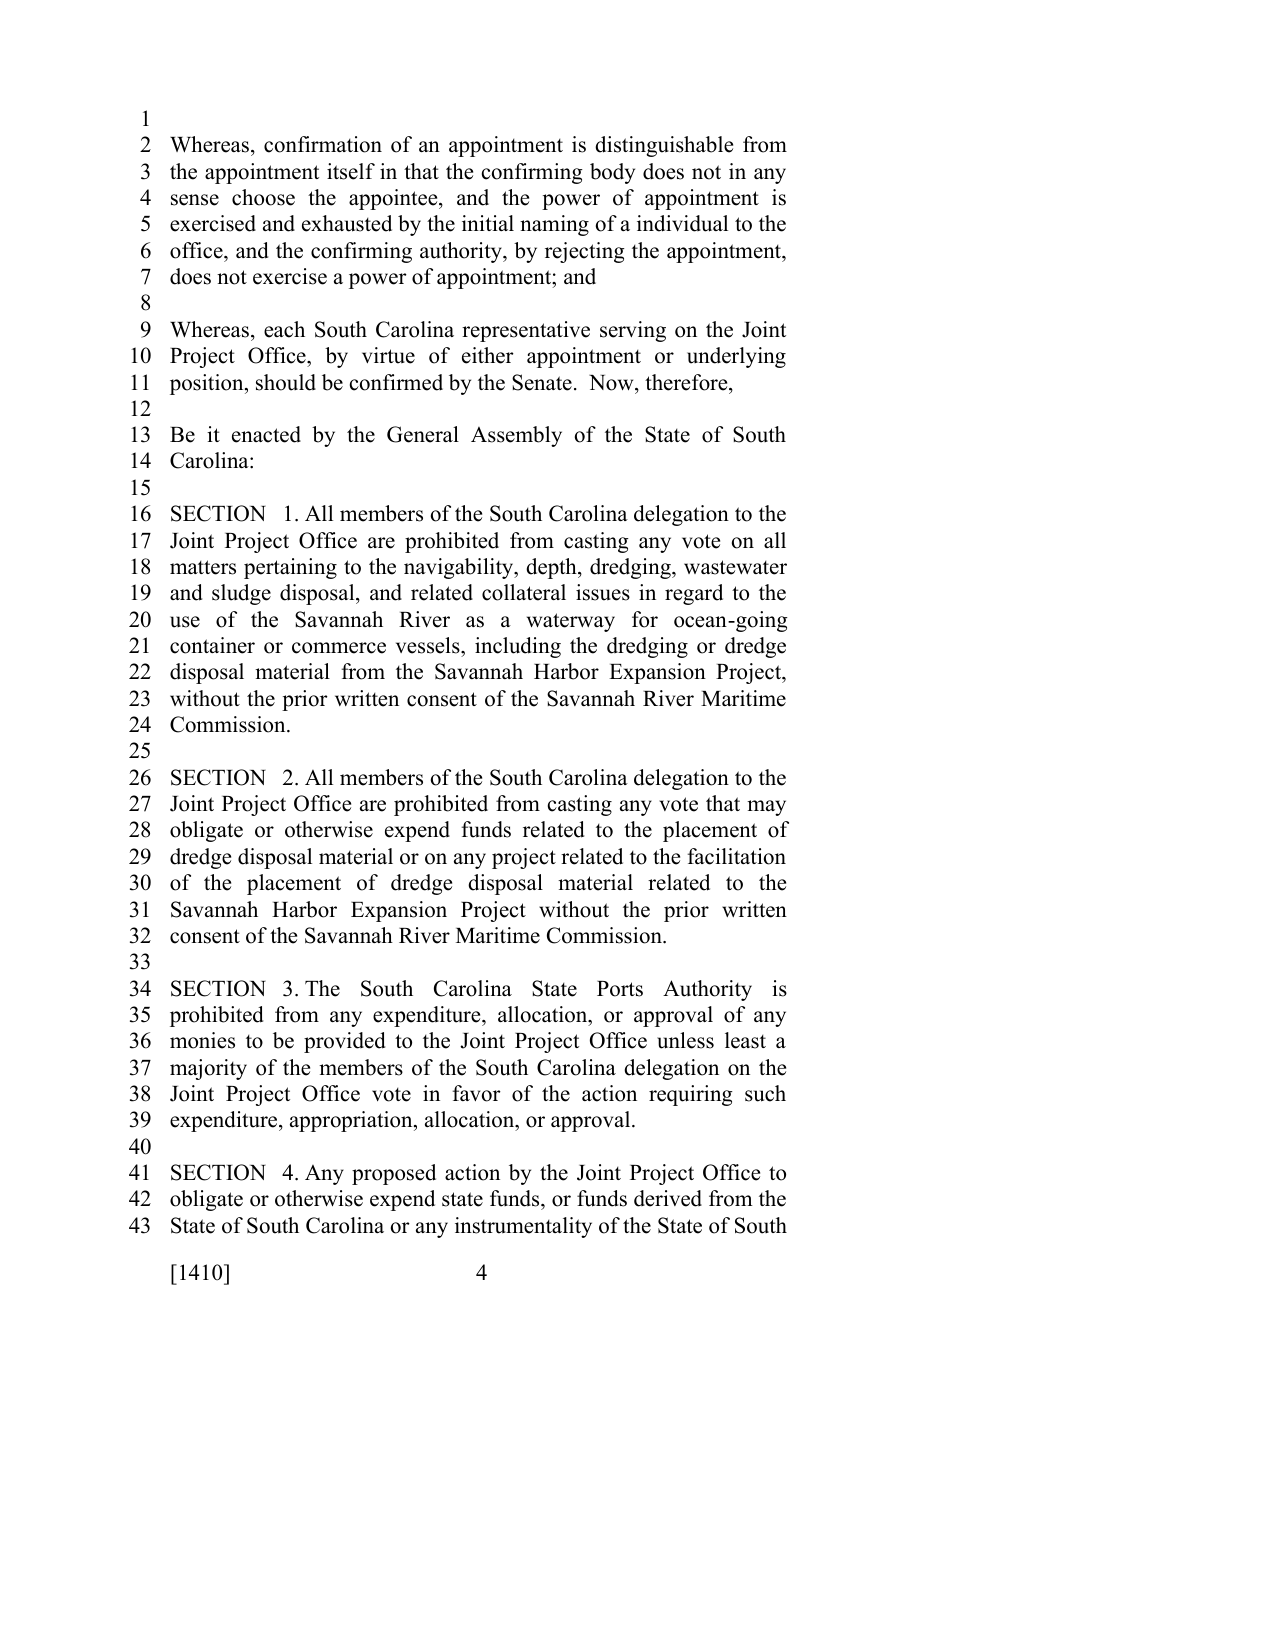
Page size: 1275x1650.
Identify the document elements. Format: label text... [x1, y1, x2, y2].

text SECTION 3. The South Carolina State Ports Authority is prohibited from any expenditure, allocation, or approval of any monies to be provided to the Joint Project Office unless least a majority of the members of the South Carolina delegation on the Joint Project Office vote in favor of the action requiring such expenditure, appropriation, allocation, or approval. [169, 975, 787, 1133]
text Whereas, each South Carolina representative serving on the Joint Project Office, by virtue of either appointment or underlying position, should be confirmed by the Senate. Now, therefore, [169, 316, 787, 395]
text SECTION 2. All members of the South Carolina delegation to the Joint Project Office are prohibited from casting any vote that may obligate or otherwise expend funds related to the placement of dredge disposal material or on any project related to the facilitation of the placement of dredge disposal material related to the Savannah Harbor Expansion Project without the prior written consent of the Savannah River Maritime Commission. [169, 764, 787, 948]
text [169, 1159, 787, 1238]
text Whereas, confirmation of an appointment is distinguishable from the appointment itself in that the confirming body does not in any sense choose the appointee, and the power of appointment is exercised and exhausted by the initial naming of a individual to the office, and the confirming authority, by rejecting the appointment, does not exercise a power of appointment; and [169, 131, 787, 289]
text Be it enacted by the General Assembly of the State of South Carolina: [169, 421, 787, 474]
text SECTION 1. All members of the South Carolina delegation to the Joint Project Office are prohibited from casting any vote on all matters pertaining to the navigability, depth, dredging, wastewater and sludge disposal, and related collateral issues in regard to the use of the Savannah River as a waterway for ocean-going container or commerce vessels, including the dredging or dredge disposal material from the Savannah Harbor Expansion Project, without the prior written consent of the Savannah River Maritime Commission. [169, 500, 787, 737]
